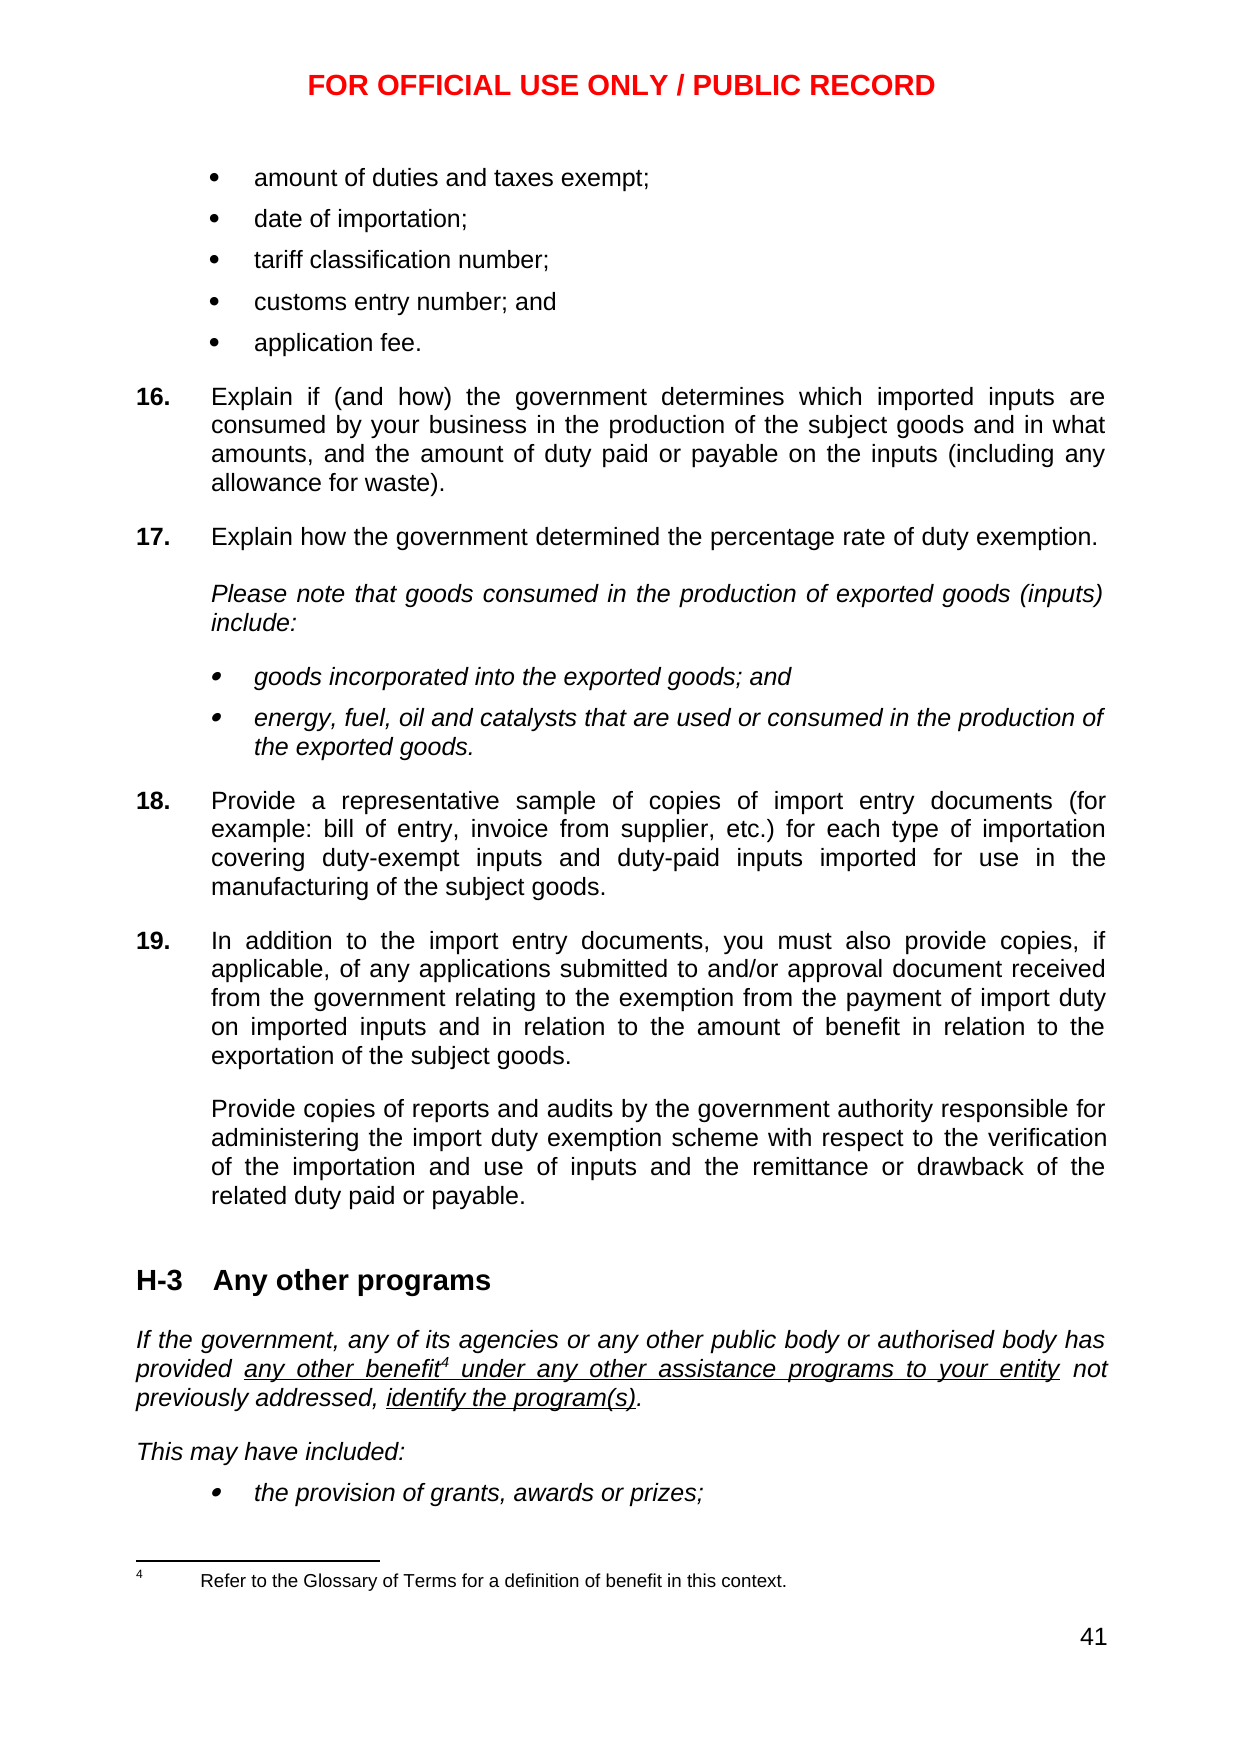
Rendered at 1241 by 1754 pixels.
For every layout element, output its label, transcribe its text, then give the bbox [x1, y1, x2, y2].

list In addition to the import entry documents, you must also provide copies, if applicable, of any applications submitted to and/or approval document received from the government relating to the exemption from the payment of import duty on imported inputs and in relation to the amount of benefit in relation to the exportation of the subject goods. [136, 926, 1107, 1069]
list tariff classification number; [210, 245, 1107, 274]
text Provide copies of reports and audits by the government authority responsible for administering the import duty exemption scheme with respect to the verification of the importation and use of inputs and the remittance or drawback of the related duty paid or payable. [211, 1094, 1107, 1209]
list goods incorporated into the exported goods; and [210, 662, 1107, 691]
list application fee. [210, 328, 1107, 357]
subtitle H-3 Any other programs [136, 1263, 1107, 1297]
list amount of duties and taxes exempt; [210, 162, 1107, 191]
list date of importation; [210, 204, 1107, 233]
list Explain how the government determined the percentage rate of duty exemption. Please note that goods consumed in the production of exported goods (inputs) include: [136, 522, 1107, 637]
list energy, fuel, oil and catalysts that are used or consumed in the production of the exported goods. [210, 703, 1107, 761]
list customs entry number; and [210, 287, 1107, 315]
list the provision of grants, awards or prizes; [210, 1478, 1110, 1507]
list Provide a representative sample of copies of import entry documents (for example: bill of entry, invoice from supplier, etc.) for each type of importation covering duty-exempt inputs and duty-paid inputs imported for use in the manufacturing of the subject goods. [136, 786, 1107, 901]
text If the government, any of its agencies or any other public body or authorised body has provided any other benefit under any other assistance programs to your entity not previously addressed, identify the program(s). [136, 1326, 1110, 1412]
text This may have included: [136, 1437, 1110, 1466]
list Explain if (and how) the government determines which imported inputs are consumed by your business in the production of the subject goods and in what amounts, and the amount of duty paid or payable on the inputs (including any allowance for waste). [136, 382, 1107, 497]
